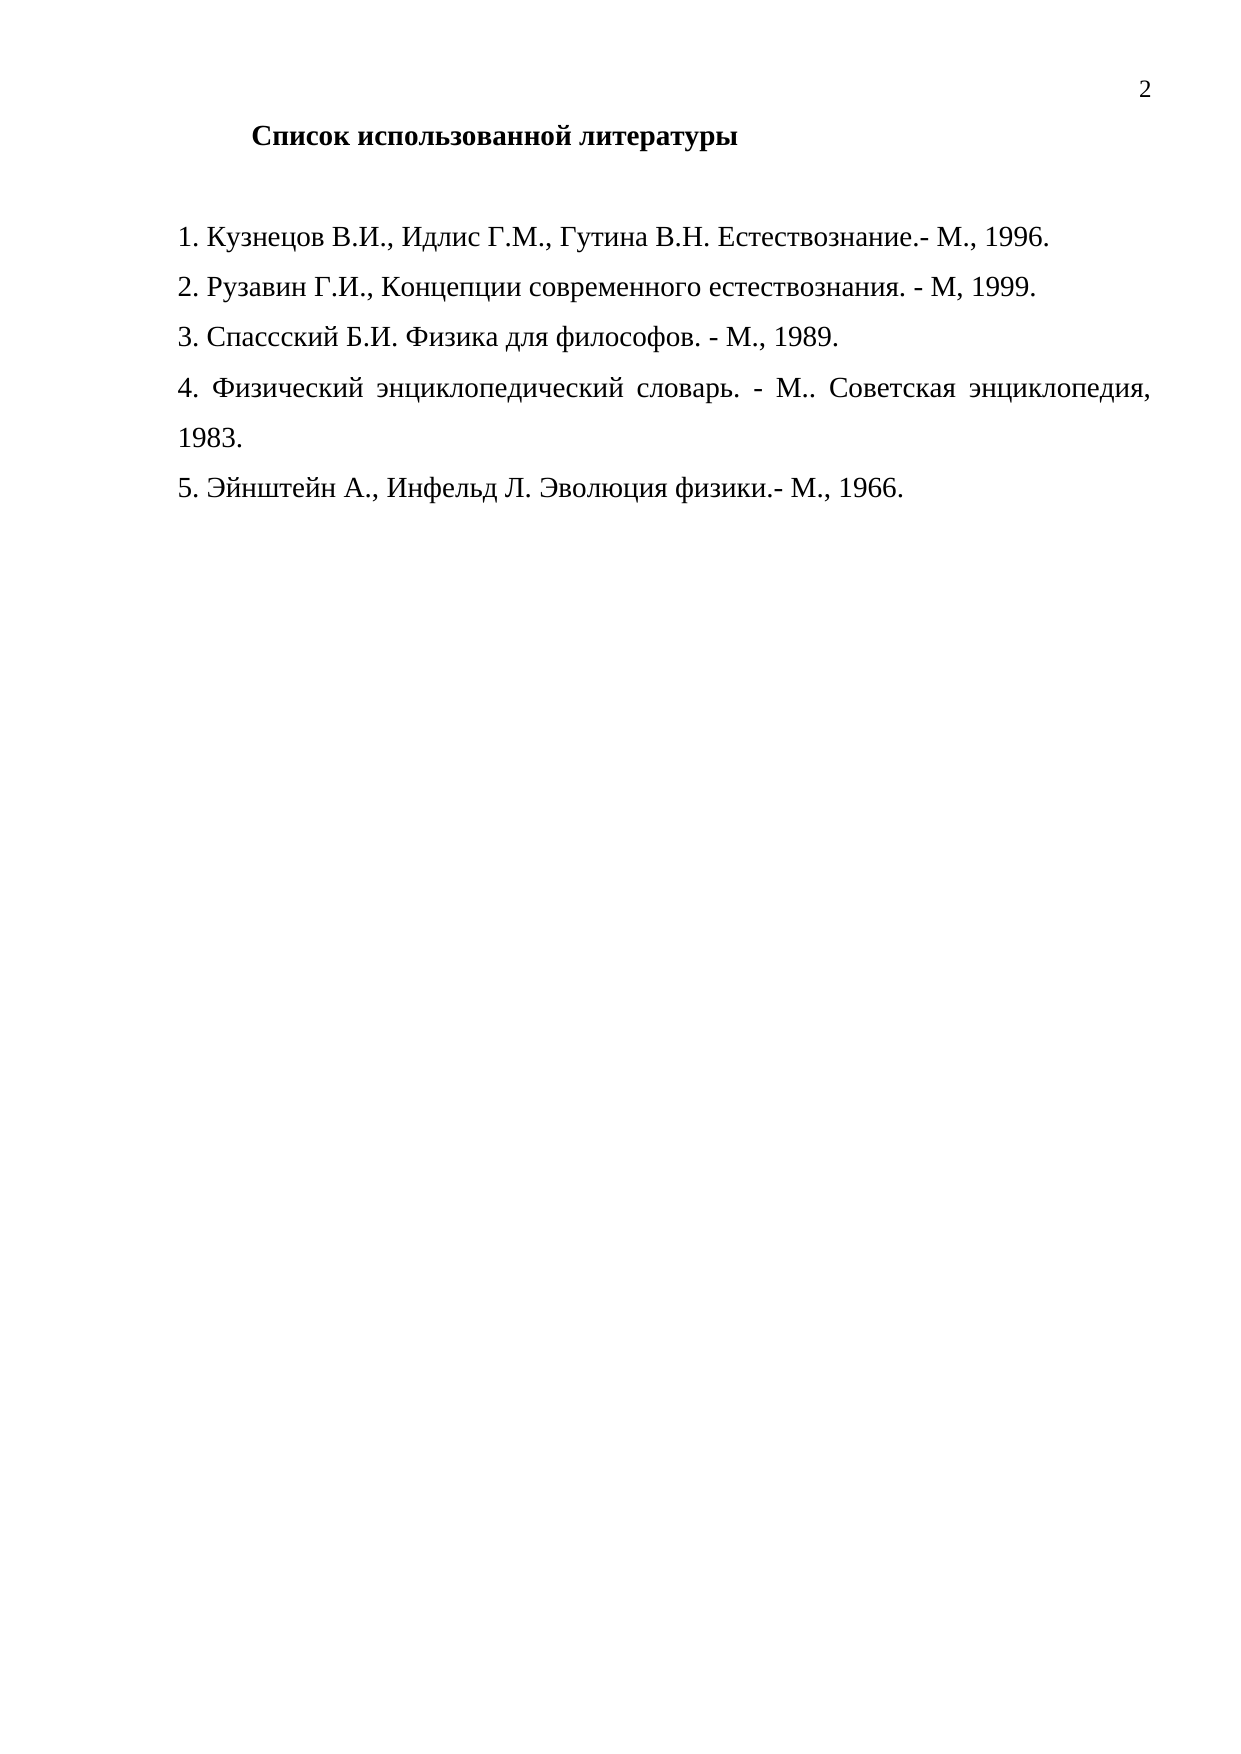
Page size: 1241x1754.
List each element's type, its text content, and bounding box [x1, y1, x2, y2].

text 2. Рузавин Г.И., Концепции современного естествознания. - М, 1999. [177, 269, 1152, 303]
text 4. Физический энциклопедический словарь. - М.. Советская энциклопедия, 1983. [177, 370, 1152, 453]
text 1. Кузнецов В.И., Идлис Г.М., Гутина В.Н. Естествознание.- М., 1996. [177, 219, 1152, 252]
text 5. Эйнштейн А., Инфельд Л. Эволюция физики.- М., 1966. [177, 470, 1152, 504]
text 3. Спассский Б.И. Физика для философов. - М., 1989. [177, 319, 1152, 353]
text Список использованной литературы [177, 118, 1152, 152]
